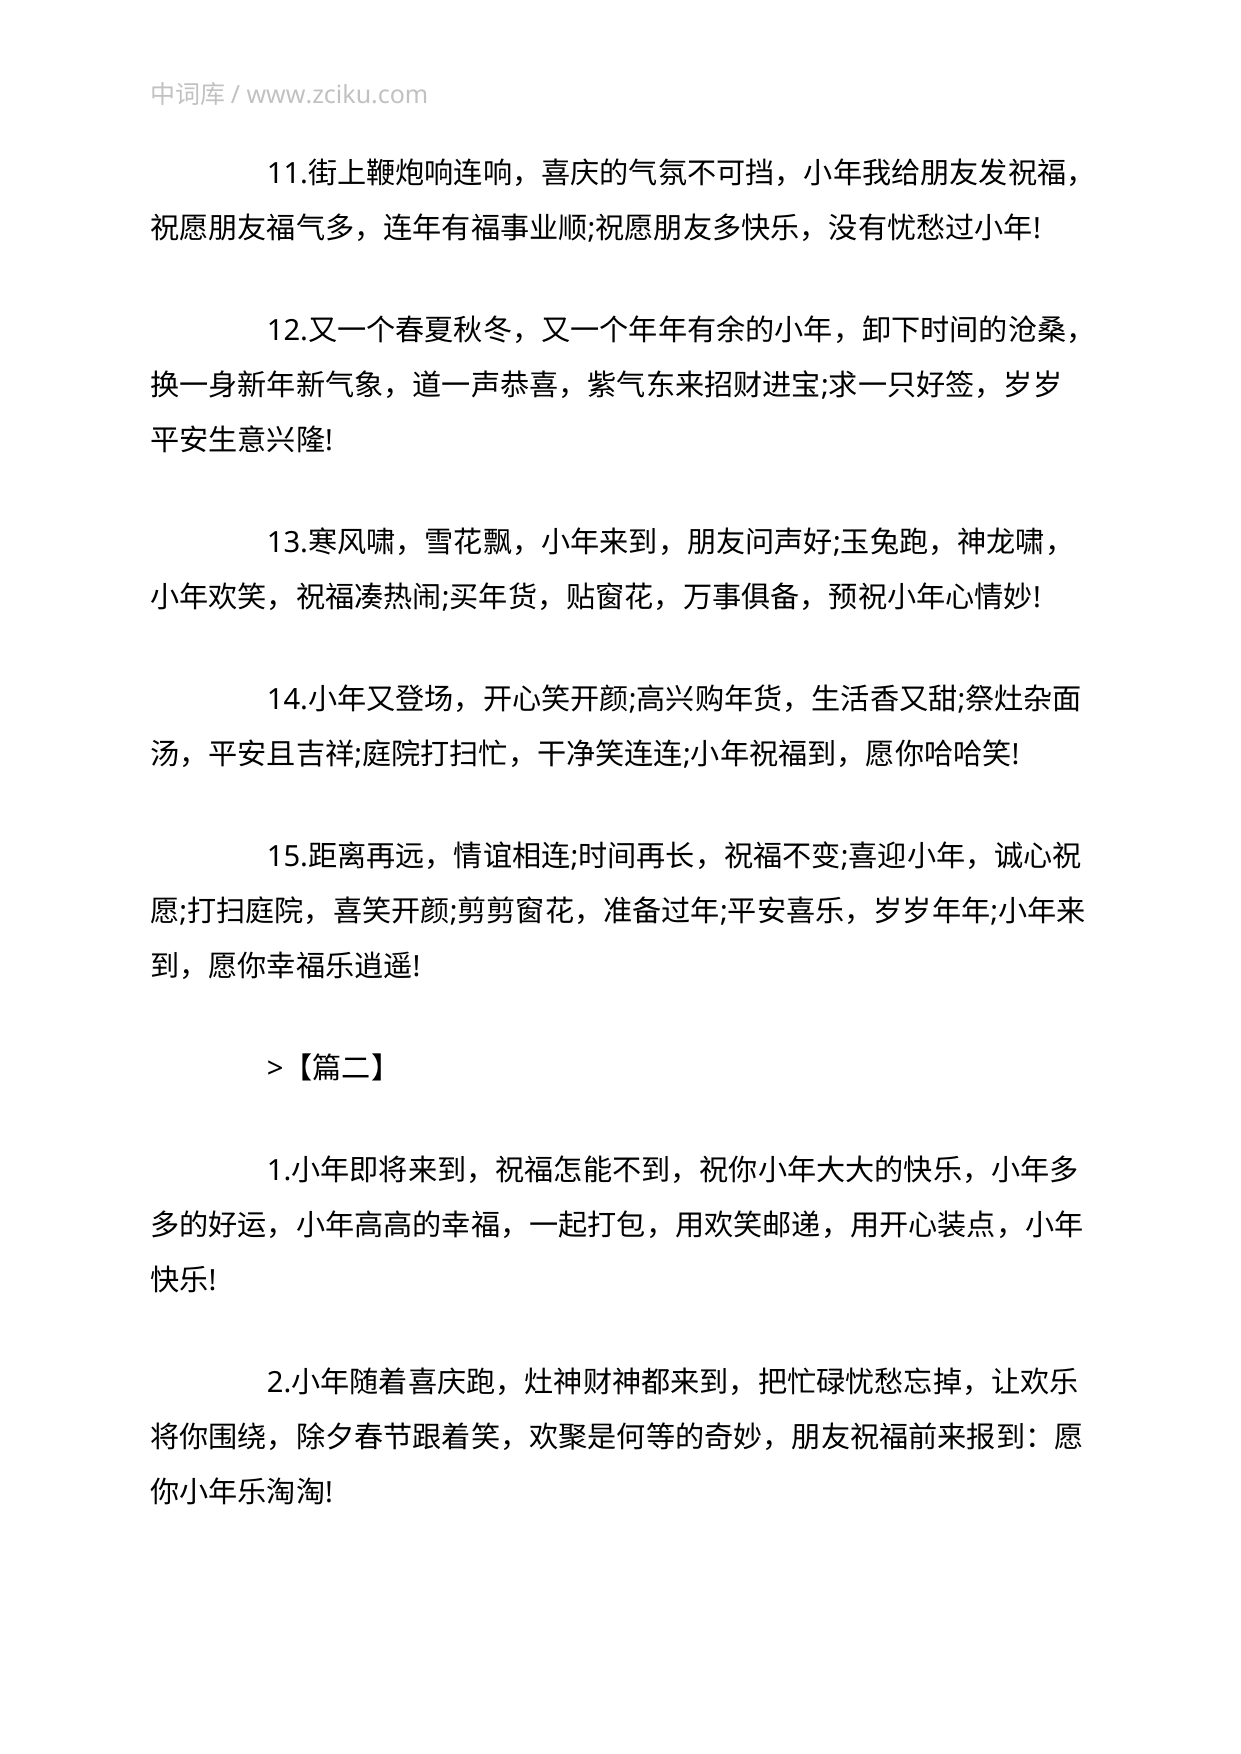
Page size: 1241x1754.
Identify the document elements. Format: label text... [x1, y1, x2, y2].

text 13.寒风啸，雪花飘，小年来到，朋友问声好;玉兔跑，神龙啸，小年欢笑，祝福凑热闹;买年货，贴窗花，万事俱备，预祝小年心情妙! [150, 519, 1090, 616]
text 12.又一个春夏秋冬，又一个年年有余的小年，卸下时间的沧桑，换一身新年新气象，道一声恭喜，紫气东来招财进宝;求一只好签，岁岁平安生意兴隆! [150, 307, 1090, 459]
text 15.距离再远，情谊相连;时间再长，祝福不变;喜迎小年，诚心祝愿;打扫庭院，喜笑开颜;剪剪窗花，准备过年;平安喜乐，岁岁年年;小年来到，愿你幸福乐逍遥! [150, 833, 1090, 985]
text 14.小年又登场，开心笑开颜;高兴购年货，生活香又甜;祭灶杂面汤，平安且吉祥;庭院打扫忙，干净笑连连;小年祝福到，愿你哈哈笑! [150, 676, 1090, 773]
text >【篇二】 [150, 1045, 1090, 1087]
text 11.街上鞭炮响连响，喜庆的气氛不可挡，小年我给朋友发祝福，祝愿朋友福气多，连年有福事业顺;祝愿朋友多快乐，没有忧愁过小年! [150, 150, 1090, 247]
text 1.小年即将来到，祝福怎能不到，祝你小年大大的快乐，小年多多的好运，小年高高的幸福，一起打包，用欢笑邮递，用开心装点，小年快乐! [150, 1147, 1090, 1299]
text 2.小年随着喜庆跑，灶神财神都来到，把忙碌忧愁忘掉，让欢乐将你围绕，除夕春节跟着笑，欢聚是何等的奇妙，朋友祝福前来报到：愿你小年乐淘淘! [150, 1359, 1090, 1511]
